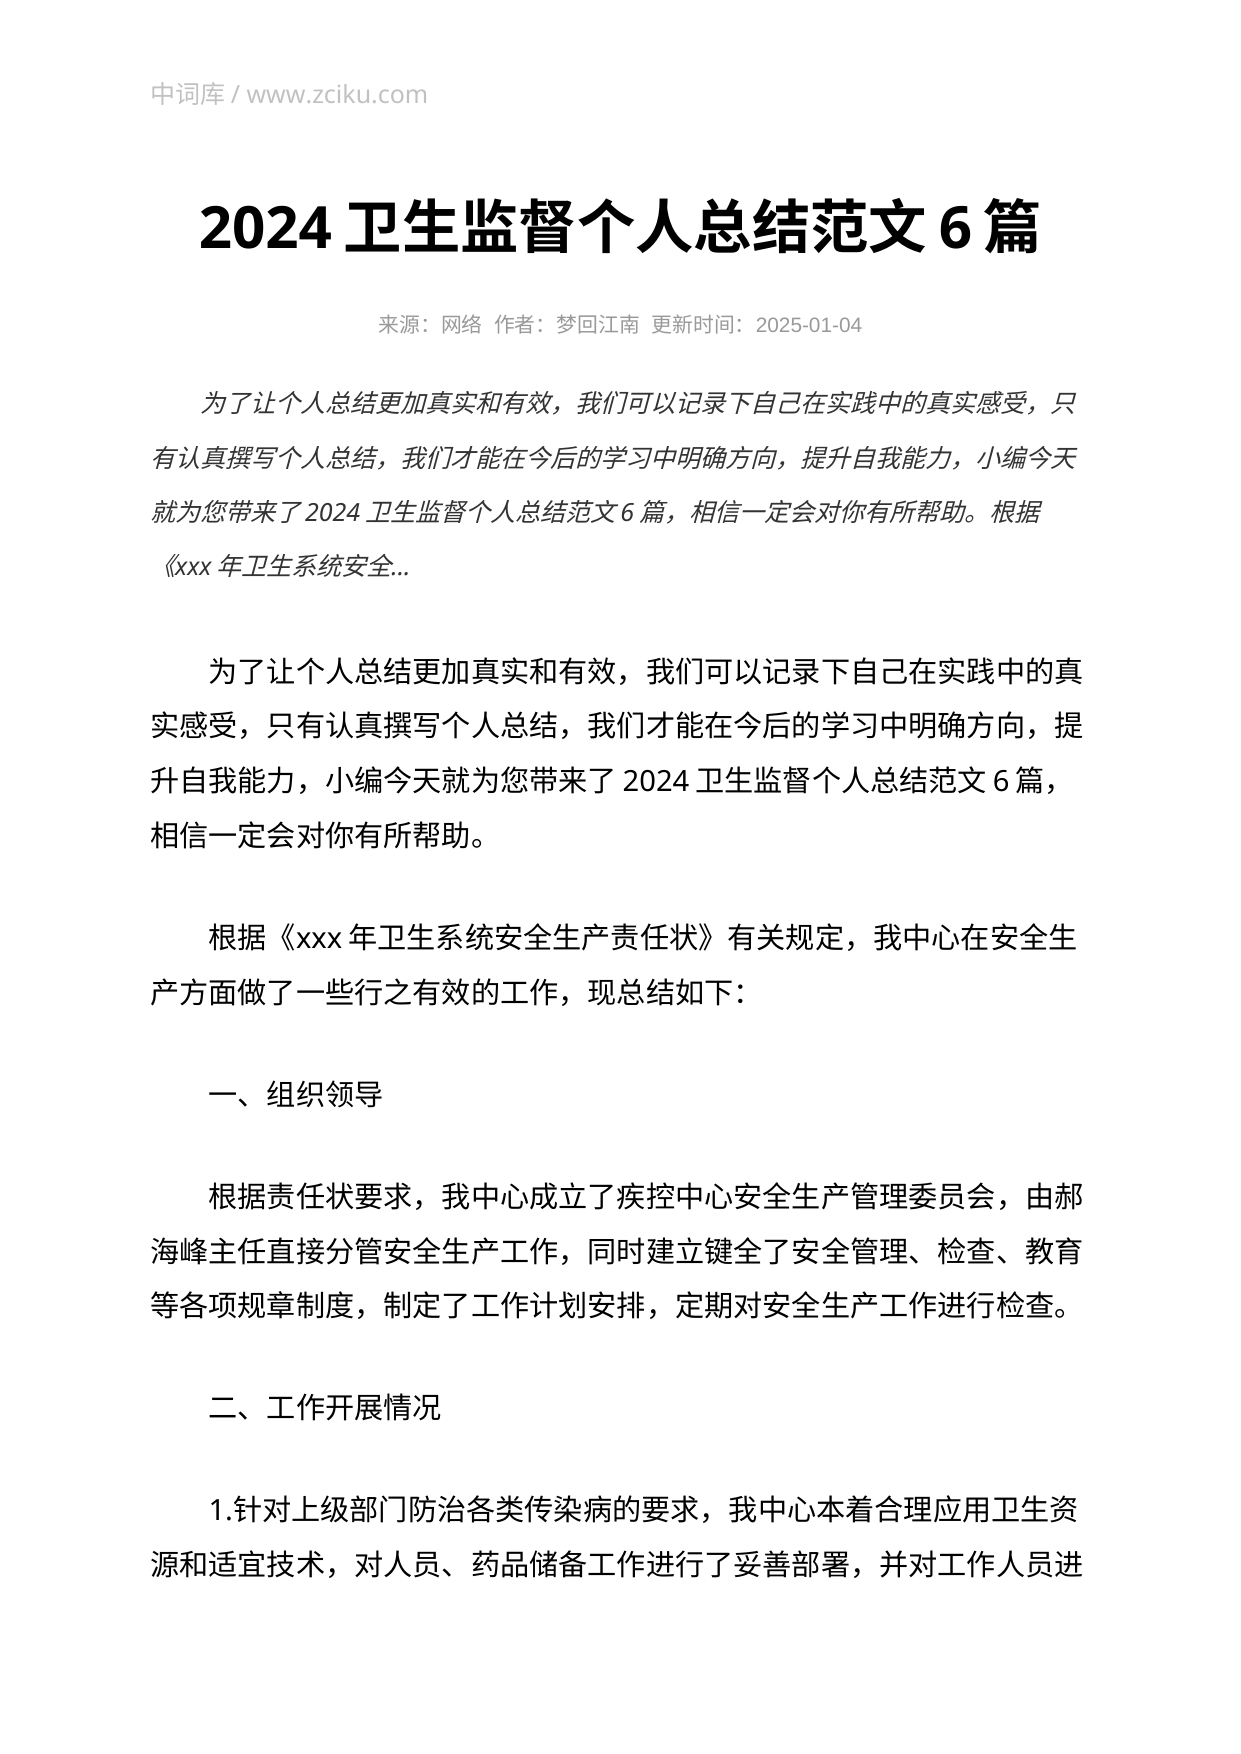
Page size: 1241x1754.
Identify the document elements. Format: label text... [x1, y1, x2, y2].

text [150, 1487, 1090, 1584]
text 为了让个人总结更加真实和有效，我们可以记录下自己在实践中的真实感受，只有认真撰写个人总结，我们才能在今后的学习中明确方向，提升自我能力，小编今天就为您带来了2024卫生监督个人总结范文6篇，相信一定会对你有所帮助。根据《xxx年卫生系统安全... [150, 384, 1090, 583]
text 二、工作开展情况 [150, 1385, 1090, 1427]
text 根据《xxx年卫生系统安全生产责任状》有关规定，我中心在安全生产方面做了一些行之有效的工作，现总结如下： [150, 915, 1090, 1012]
text 为了让个人总结更加真实和有效，我们可以记录下自己在实践中的真实感受，只有认真撰写个人总结，我们才能在今后的学习中明确方向，提升自我能力，小编今天就为您带来了2024卫生监督个人总结范文6篇，相信一定会对你有所帮助。 [150, 648, 1090, 855]
text 根据责任状要求，我中心成立了疾控中心安全生产管理委员会，由郝海峰主任直接分管安全生产工作，同时建立键全了安全管理、检查、教育等各项规章制度，制定了工作计划安排，定期对安全生产工作进行检查。 [150, 1173, 1090, 1325]
text 一、组织领导 [150, 1071, 1090, 1114]
text 来源：网络 作者：梦回江南 更新时间：2025-01-04 [150, 313, 1090, 337]
subtitle 2024卫生监督个人总结范文6篇 [150, 181, 1090, 266]
